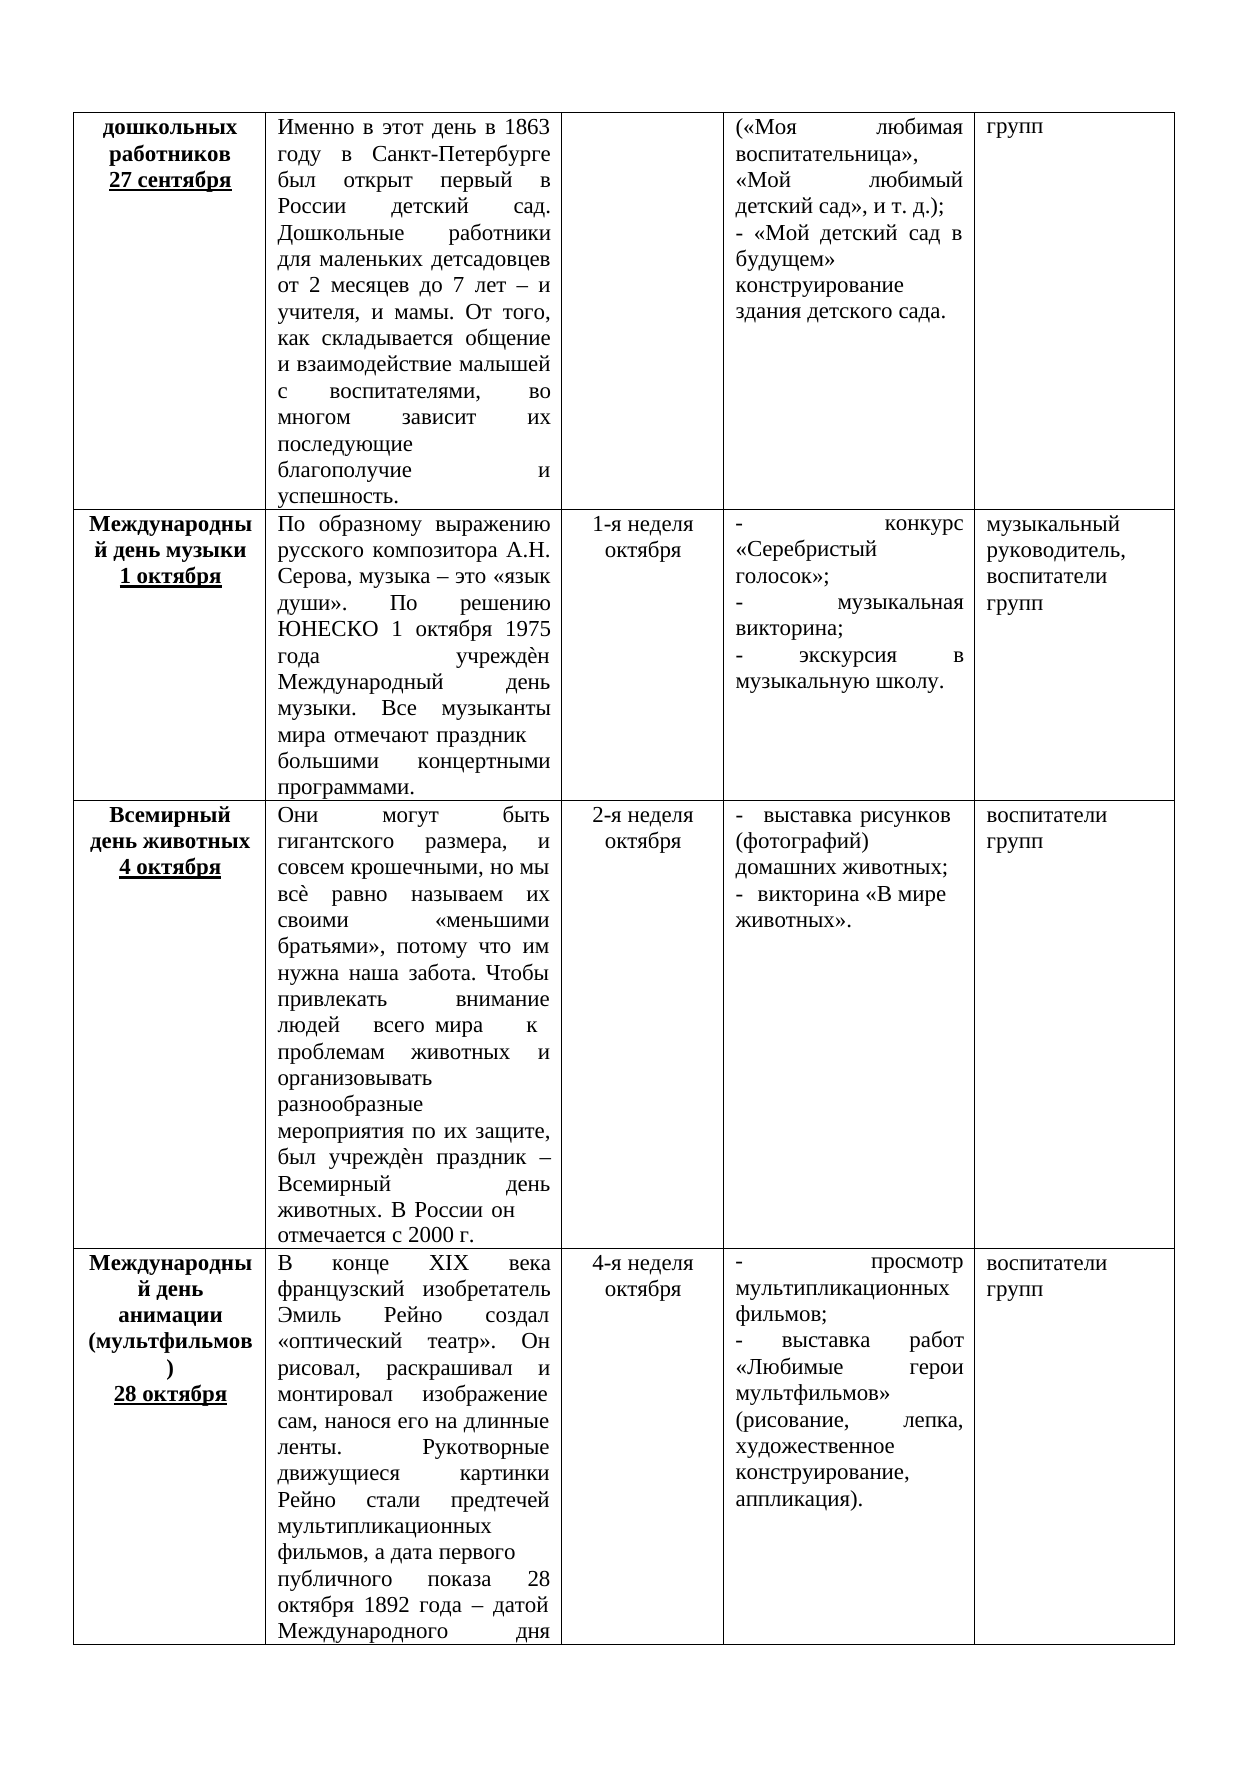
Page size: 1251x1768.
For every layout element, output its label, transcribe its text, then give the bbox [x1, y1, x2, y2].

table_header дошкольных работников 27 сентября [74, 113, 265, 509]
table_header групп [975, 113, 1174, 509]
table_cell 1-я неделя октября [562, 510, 723, 799]
table_cell музыкальный руководитель, воспитатели групп [975, 510, 1174, 799]
table_cell воспитатели групп [975, 801, 1174, 1247]
table_header [562, 113, 723, 509]
table_cell Международны й день музыки 1 октября [74, 510, 265, 799]
table_cell По образному выражению русского композитора А.Н. Серова, музыка – это «язык души». По решению ЮНЕСКО 1 октября 1975 года учреждѐн Международный день музыки. Все музыканты мира отмечают праздник большими концертными программами. [266, 510, 561, 799]
table_cell выставка рисунков (фотографий) домашних животных; викторина «В мире животных». [724, 801, 974, 1247]
table_cell Они могут быть гигантского размера, и совсем крошечными, но мы всѐ равно называем их своими «меньшими братьями», потому что им нужна наша забота. Чтобы привлекать внимание людей всего мира к проблемам животных и организовывать разнообразные мероприятия по их защите, был учреждѐн праздник – Всемирный день животных. В России он отмечается с 2000 г. [266, 801, 561, 1247]
table_cell 2-я неделя октября [562, 801, 723, 1247]
table_cell 4-я неделя октября [562, 1249, 723, 1644]
table_cell воспитатели групп [975, 1249, 1174, 1644]
table_cell конкурс «Серебристый голосок»; музыкальная викторина; экскурсия в музыкальную школу. [724, 510, 974, 799]
table_header Именно в этот день в 1863 году в Санкт-Петербурге был открыт первый в России детский сад. Дошкольные работники для маленьких детсадовцев от 2 месяцев до 7 лет – и учителя, и мамы. От того, как складывается общение и взаимодействие малышей с воспитателями, во многом зависит их последующие благополучие и успешность. [266, 113, 561, 509]
table_cell Международны й день анимации (мультфильмов ) 28 октября [74, 1249, 265, 1644]
table_header («Моя любимая воспитательница», «Мой любимый детский сад», и т. д.); - «Мой детский сад в будущем» конструирование здания детского сада. [724, 113, 974, 509]
table_cell просмотр мультипликационных фильмов; выставка работ «Любимые герои мультфильмов» (рисование, лепка, художественное конструирование, аппликация). [724, 1249, 974, 1644]
table_cell Всемирный день животных 4 октября [74, 801, 265, 1247]
table_cell В конце XIX века французский изобретатель Эмиль Рейно создал «оптический театр». Он рисовал, раскрашивал и монтировал изображение сам, нанося его на длинные ленты. Рукотворные движущиеся картинки Рейно стали предтечей мультипликационных фильмов, а дата первого публичного показа 28 октября 1892 года – датой Международного дня [266, 1249, 561, 1644]
